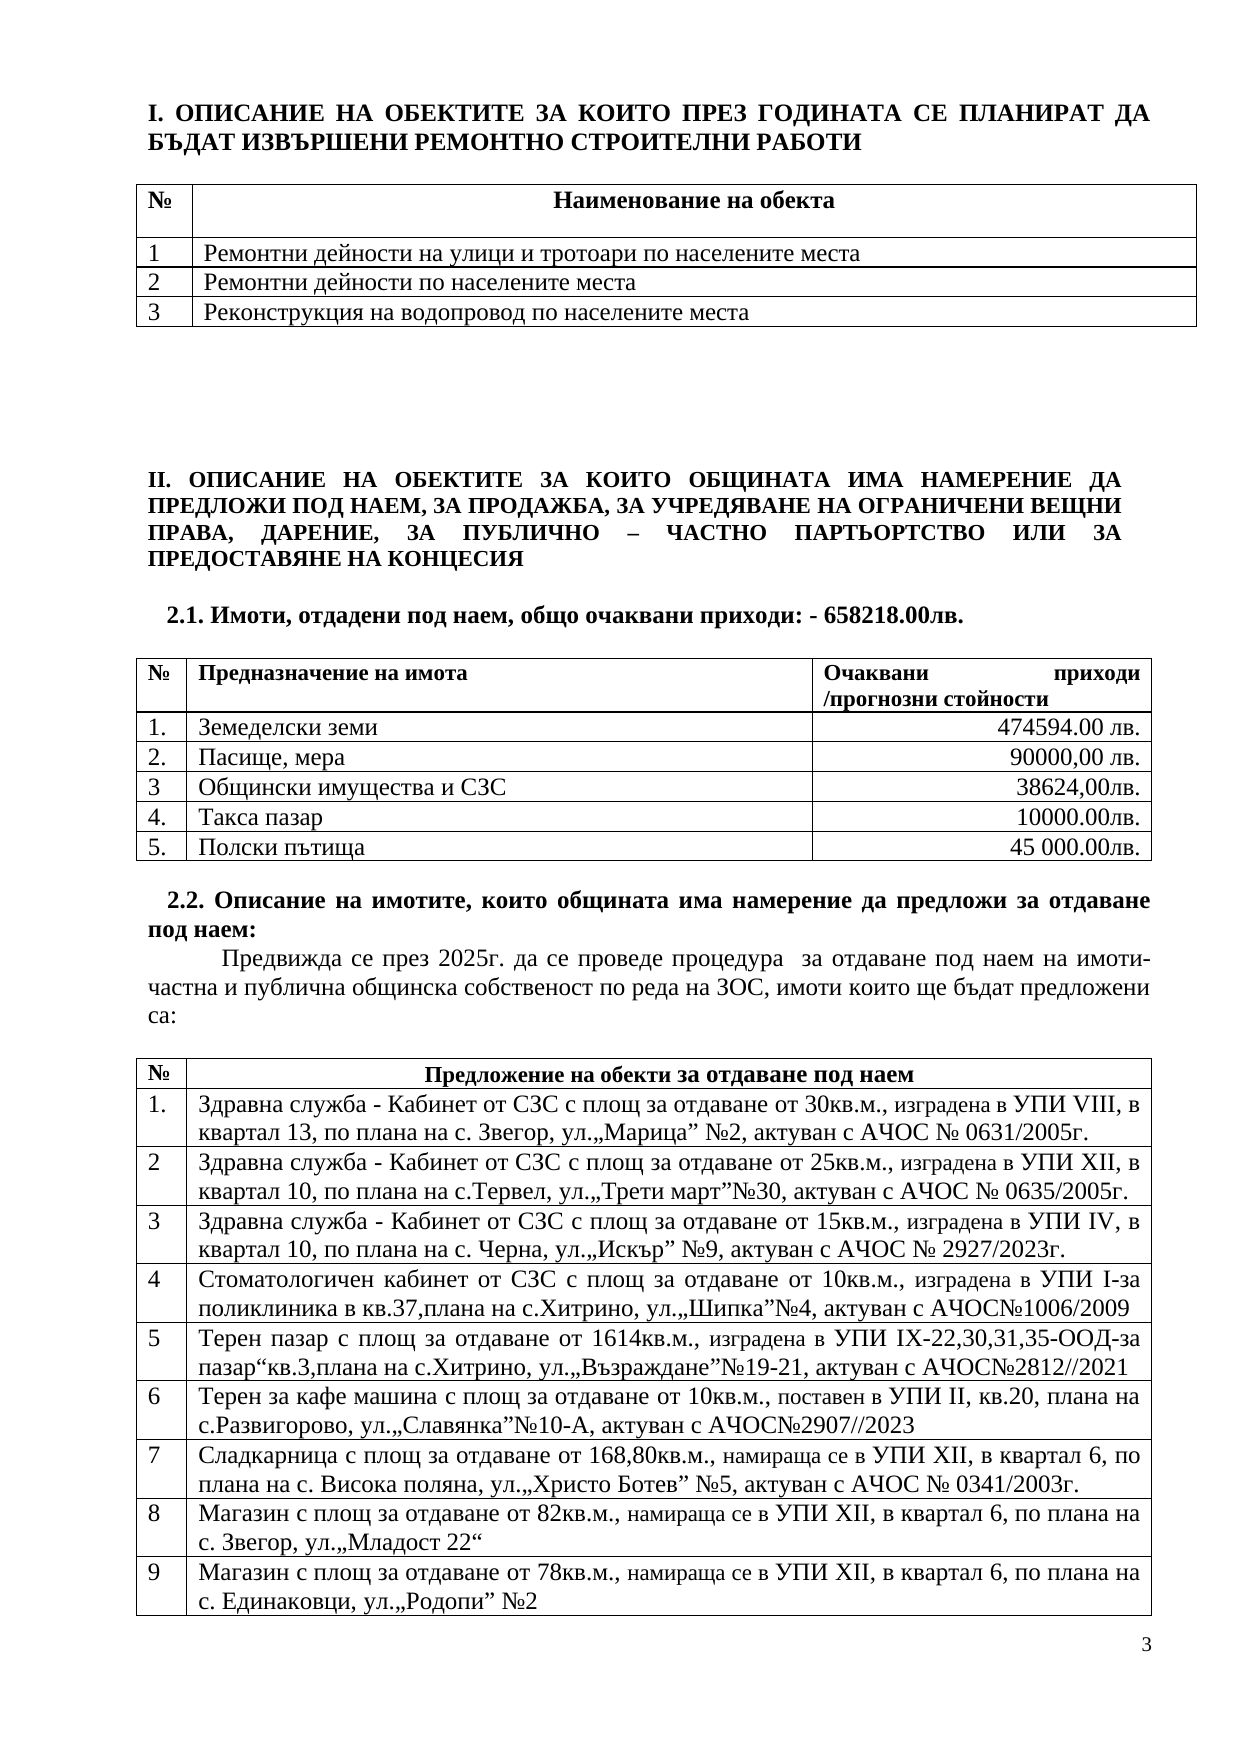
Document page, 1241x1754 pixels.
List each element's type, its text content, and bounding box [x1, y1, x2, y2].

table_cell Реконструкция на водопровод по населените места [193, 297, 1196, 326]
table_cell Ремонтни дейности по населените места [193, 268, 1196, 296]
table_cell 2. [137, 742, 186, 771]
table_cell Здравна служба - Кабинет от СЗС с площ за отдаване от 25кв.м., изградена в УПИ ХII, в квартал 10, по плана на с.Тервел, ул.„Трети март”№30, актуван с АЧОС № 0635/2005г. [187, 1147, 1151, 1205]
table_cell 5. [137, 832, 186, 860]
table_header № [137, 1059, 186, 1088]
table_cell 4 [137, 1264, 186, 1322]
table_cell Ремонтни дейности на улици и тротоари по населените места [193, 238, 1196, 266]
table_cell Здравна служба - Кабинет от СЗС с площ за отдаване от 15кв.м., изградена в УПИ IV, в квартал 10, по плана на с. Черна, ул.„Искър” №9, актуван с АЧОС № 2927/2023г. [187, 1206, 1151, 1263]
table_cell Терен пазар с площ за отдаване от 1614кв.м., изградена в УПИ IХ-22,30,31,35-ООД-за пазар“кв.3,плана на с.Хитрино, ул.„Възраждане”№19-21, актуван с АЧОС№2812//2021 [187, 1323, 1151, 1380]
table_header Предназначение на имота [187, 659, 812, 711]
table_cell 3 [137, 297, 192, 326]
table_cell Здравна служба - Кабинет от СЗС с площ за отдаване от 30кв.м., изградена в УПИ VIII, в квартал 13, по плана на с. Звегор, ул.„Марица” №2, актуван с АЧОС № 0631/2005г. [187, 1089, 1151, 1146]
table_cell 9 [137, 1557, 186, 1614]
table_cell Такса пазар [187, 802, 812, 831]
table_cell 7 [137, 1440, 186, 1497]
table_cell 8 [137, 1499, 186, 1556]
text Предвижда се през 2025г. да се проведе процедура за отдаване под наем на имоти-частна и публична общинска собственост по реда на ЗОС, имоти които ще бъдат предложени са: [148, 943, 1152, 1029]
table_cell 3 [137, 1206, 186, 1263]
table_cell Сладкарница с площ за отдаване от 168,80кв.м., намираща се в УПИ ХII, в квартал 6, по плана на с. Висока поляна, ул.„Христо Ботев” №5, актуван с АЧОС № 0341/2003г. [187, 1440, 1151, 1497]
table_header Предложение на обекти за отдаване под наем [187, 1059, 1151, 1088]
table_cell Общински имущества и СЗС [187, 772, 812, 801]
text 2.1. Имоти, отдадени под наем, общо очаквани приходи: - 658218.00лв. [148, 600, 1152, 629]
table_cell 38624,00лв. [813, 772, 1151, 801]
table_cell 90000,00 лв. [813, 742, 1151, 771]
table_cell 3 [137, 772, 186, 801]
table_cell 5 [137, 1323, 186, 1380]
text ІІ. ОПИСАНИЕ НА ОБЕКТИТЕ ЗА КОИТО ОБЩИНАТА ИМА НАМЕРЕНИЕ ДА ПРЕДЛОЖИ ПОД НАЕМ, ЗА ПРОДАЖБА, ЗА УЧРЕДЯВАНЕ НА ОГРАНИЧЕНИ ВЕЩНИ ПРАВА, ДАРЕНИЕ, ЗА ПУБЛИЧНО – ЧАСТНО ПАРТЬОРТСТВО ИЛИ ЗА ПРЕДОСТАВЯНЕ НА КОНЦЕСИЯ [148, 466, 1122, 571]
table_header № [137, 659, 186, 711]
table_cell Стоматологичен кабинет от СЗС с площ за отдаване от 10кв.м., изградена в УПИ I-за поликлиника в кв.37,плана на с.Хитрино, ул.„Шипка”№4, актуван с АЧОС№1006/2009 [187, 1264, 1151, 1322]
table_cell Земеделски земи [187, 713, 812, 741]
table_cell Магазин с площ за отдаване от 82кв.м., намираща се в УПИ ХII, в квартал 6, по плана на с. Звегор, ул.„Младост 22“ [187, 1499, 1151, 1556]
table_cell Магазин с площ за отдаване от 78кв.м., намираща се в УПИ ХII, в квартал 6, по плана на с. Единаковци, ул.„Родопи” №2 [187, 1557, 1151, 1614]
table_cell Терен за кафе машина с площ за отдаване от 10кв.м., поставен в УПИ II, кв.20, плана на с.Развигорово, ул.„Славянка”№10-А, актуван с АЧОС№2907//2023 [187, 1381, 1151, 1439]
table_cell 10000.00лв. [813, 802, 1151, 831]
text 2.2. Описание на имотите, които общината има намерение да предложи за отдаване под наем: [148, 885, 1152, 943]
table_cell 6 [137, 1381, 186, 1439]
table_header Очаквани приходи /прогнозни стойности [813, 659, 1151, 711]
table_header Наименование на обекта [193, 185, 1196, 237]
table_cell 2 [137, 268, 192, 296]
table_cell 4. [137, 802, 186, 831]
table_cell 1. [137, 1089, 186, 1146]
table_cell 45 000.00лв. [813, 832, 1151, 860]
table_cell 474594.00 лв. [813, 713, 1151, 741]
text І. ОПИСАНИЕ НА ОБЕКТИТЕ ЗА КОИТО ПРЕЗ ГОДИНАТА СЕ ПЛАНИРАТ ДА БЪДАТ ИЗВЪРШЕНИ РЕМОНТНО СТРОИТЕЛНИ РАБОТИ [148, 98, 1152, 155]
table_header № [137, 185, 192, 237]
table_cell 2 [137, 1147, 186, 1205]
table_cell Пасище, мера [187, 742, 812, 771]
table_cell Полски пътища [187, 832, 812, 860]
table_cell 1. [137, 713, 186, 741]
table_cell 1 [137, 238, 192, 266]
